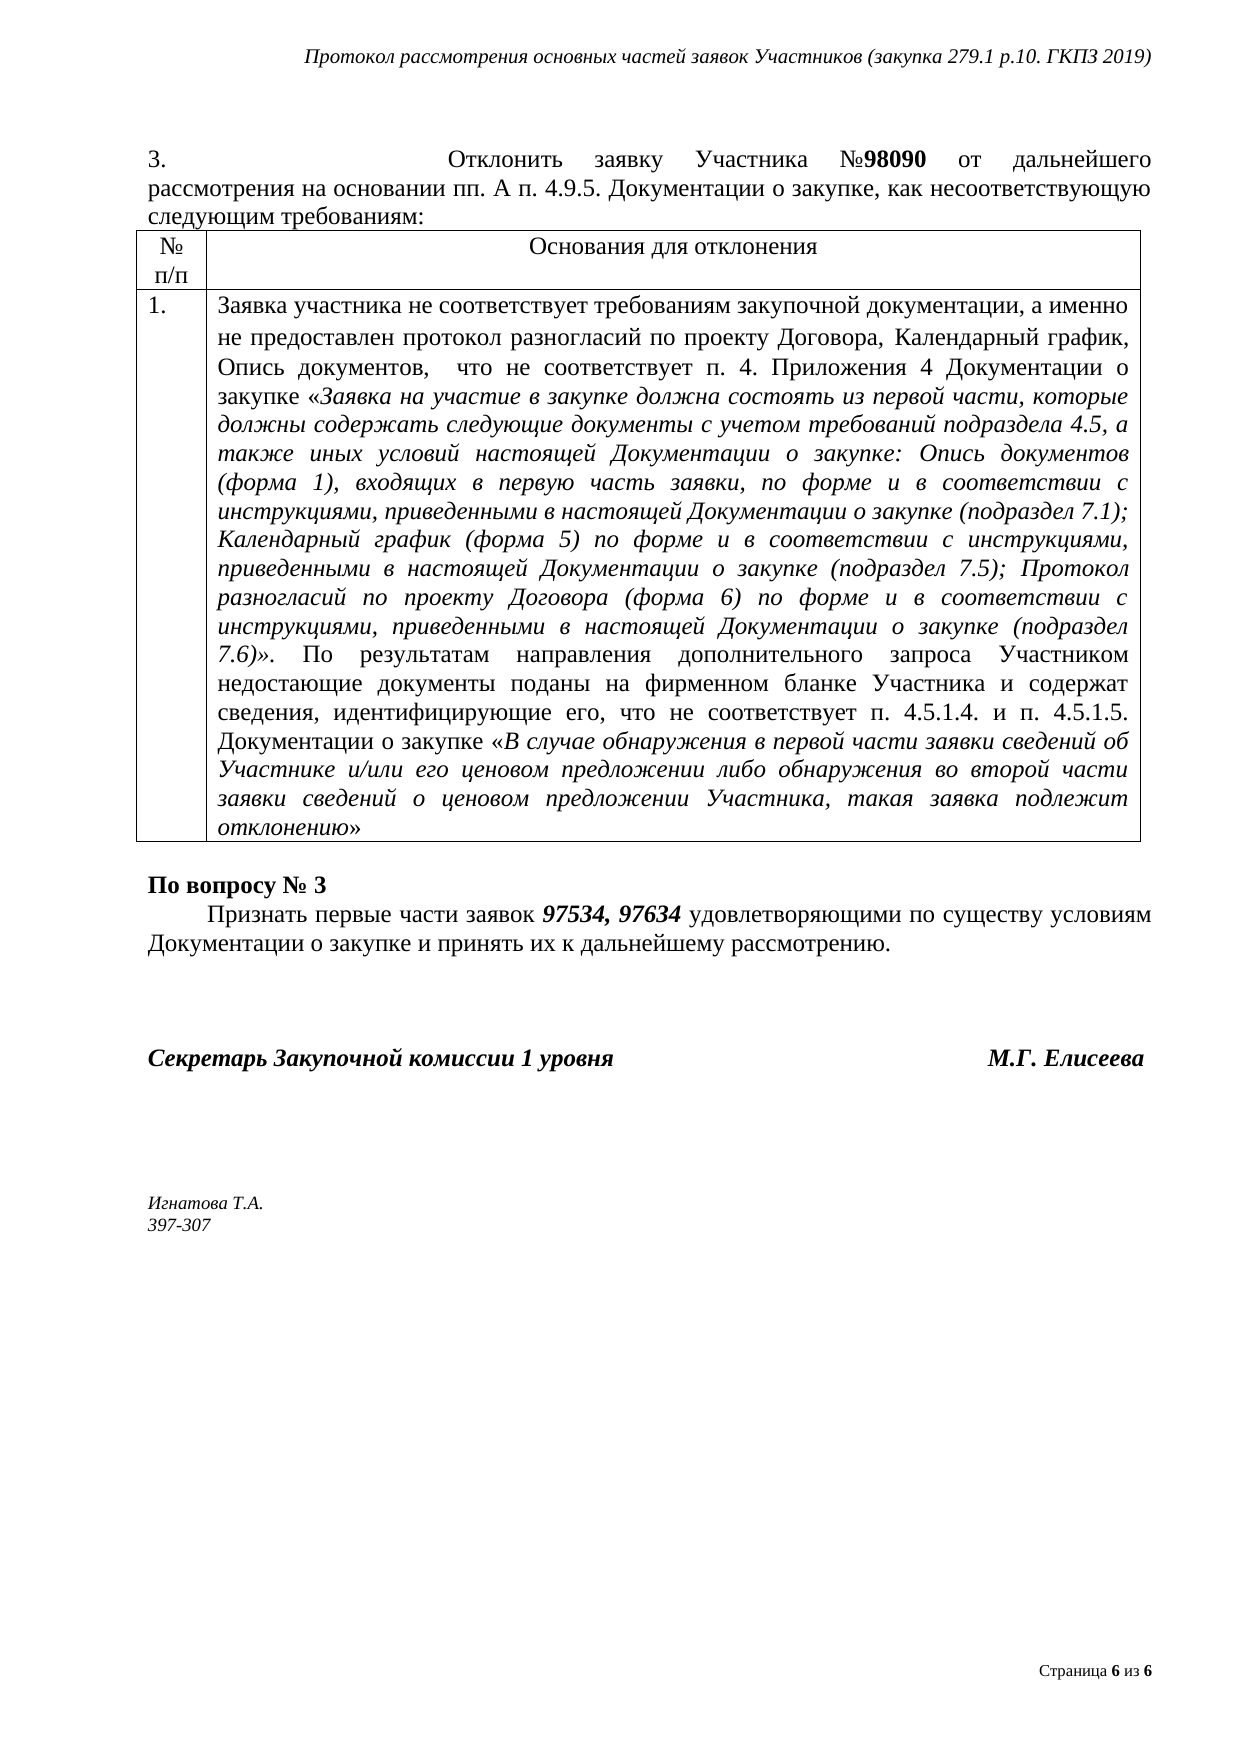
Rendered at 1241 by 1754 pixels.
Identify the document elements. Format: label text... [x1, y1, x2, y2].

table_header Основания для отклонения [207, 231, 1140, 289]
text По вопросу № 3 [148, 871, 1152, 899]
text Признать первые части заявок 97534, 97634 удовлетворяющими по существу условиям Документации о закупке и принять их к дальнейшему рассмотрению. [148, 899, 1152, 957]
table_cell Заявка участника не соответствует требованиям закупочной документации, а именно не предоставлен протокол разногласий по проекту Договора, Календарный график, Опись документов, что не соответствует п. 4. Приложения 4 Документации о закупке «Заявка на участие в закупке должна состоять из первой части, которые должны содержать следующие документы с учетом требований подраздела 4.5, а также иных условий настоящей Документации о закупке: Опись документов (форма 1), входящих в первую часть заявки, по форме и в соответствии с инструкциями, приведенными в настоящей Документации о закупке (подраздел 7.1); Календарный график (форма 5) по форме и в соответствии с инструкциями, приведенными в настоящей Документации о закупке (подраздел 7.5); Протокол разногласий по проекту Договора (форма 6) по форме и в соответствии с инструкциями, приведенными в настоящей Документации о закупке (подраздел 7.6)». По результатам направления дополнительного запроса Участником недостающие документы поданы на фирменном бланке Участника и содержат сведения, идентифицирующие его, что не соответствует п. 4.5.1.4. и п. 4.5.1.5. Документации о закупке «В случае обнаружения в первой части заявки сведений об Участнике и/или его ценовом предложении либо обнаружения во второй части заявки сведений о ценовом предложении Участника, такая заявка подлежит отклонению» [207, 290, 1140, 841]
list Отклонить заявку Участника №98090 от дальнейшего рассмотрения на основании пп. А п. 4.9.5. Документации о закупке, как несоответствующую следующим требованиям: [148, 144, 1152, 230]
table_header № п/п [137, 231, 206, 289]
text Игнатова Т.А. [148, 1192, 1152, 1214]
table_cell [137, 290, 206, 841]
text Секретарь Закупочной комиссии 1 уровня М.Г. Елисеева [148, 1043, 1152, 1072]
text 397-307 [148, 1214, 1152, 1235]
